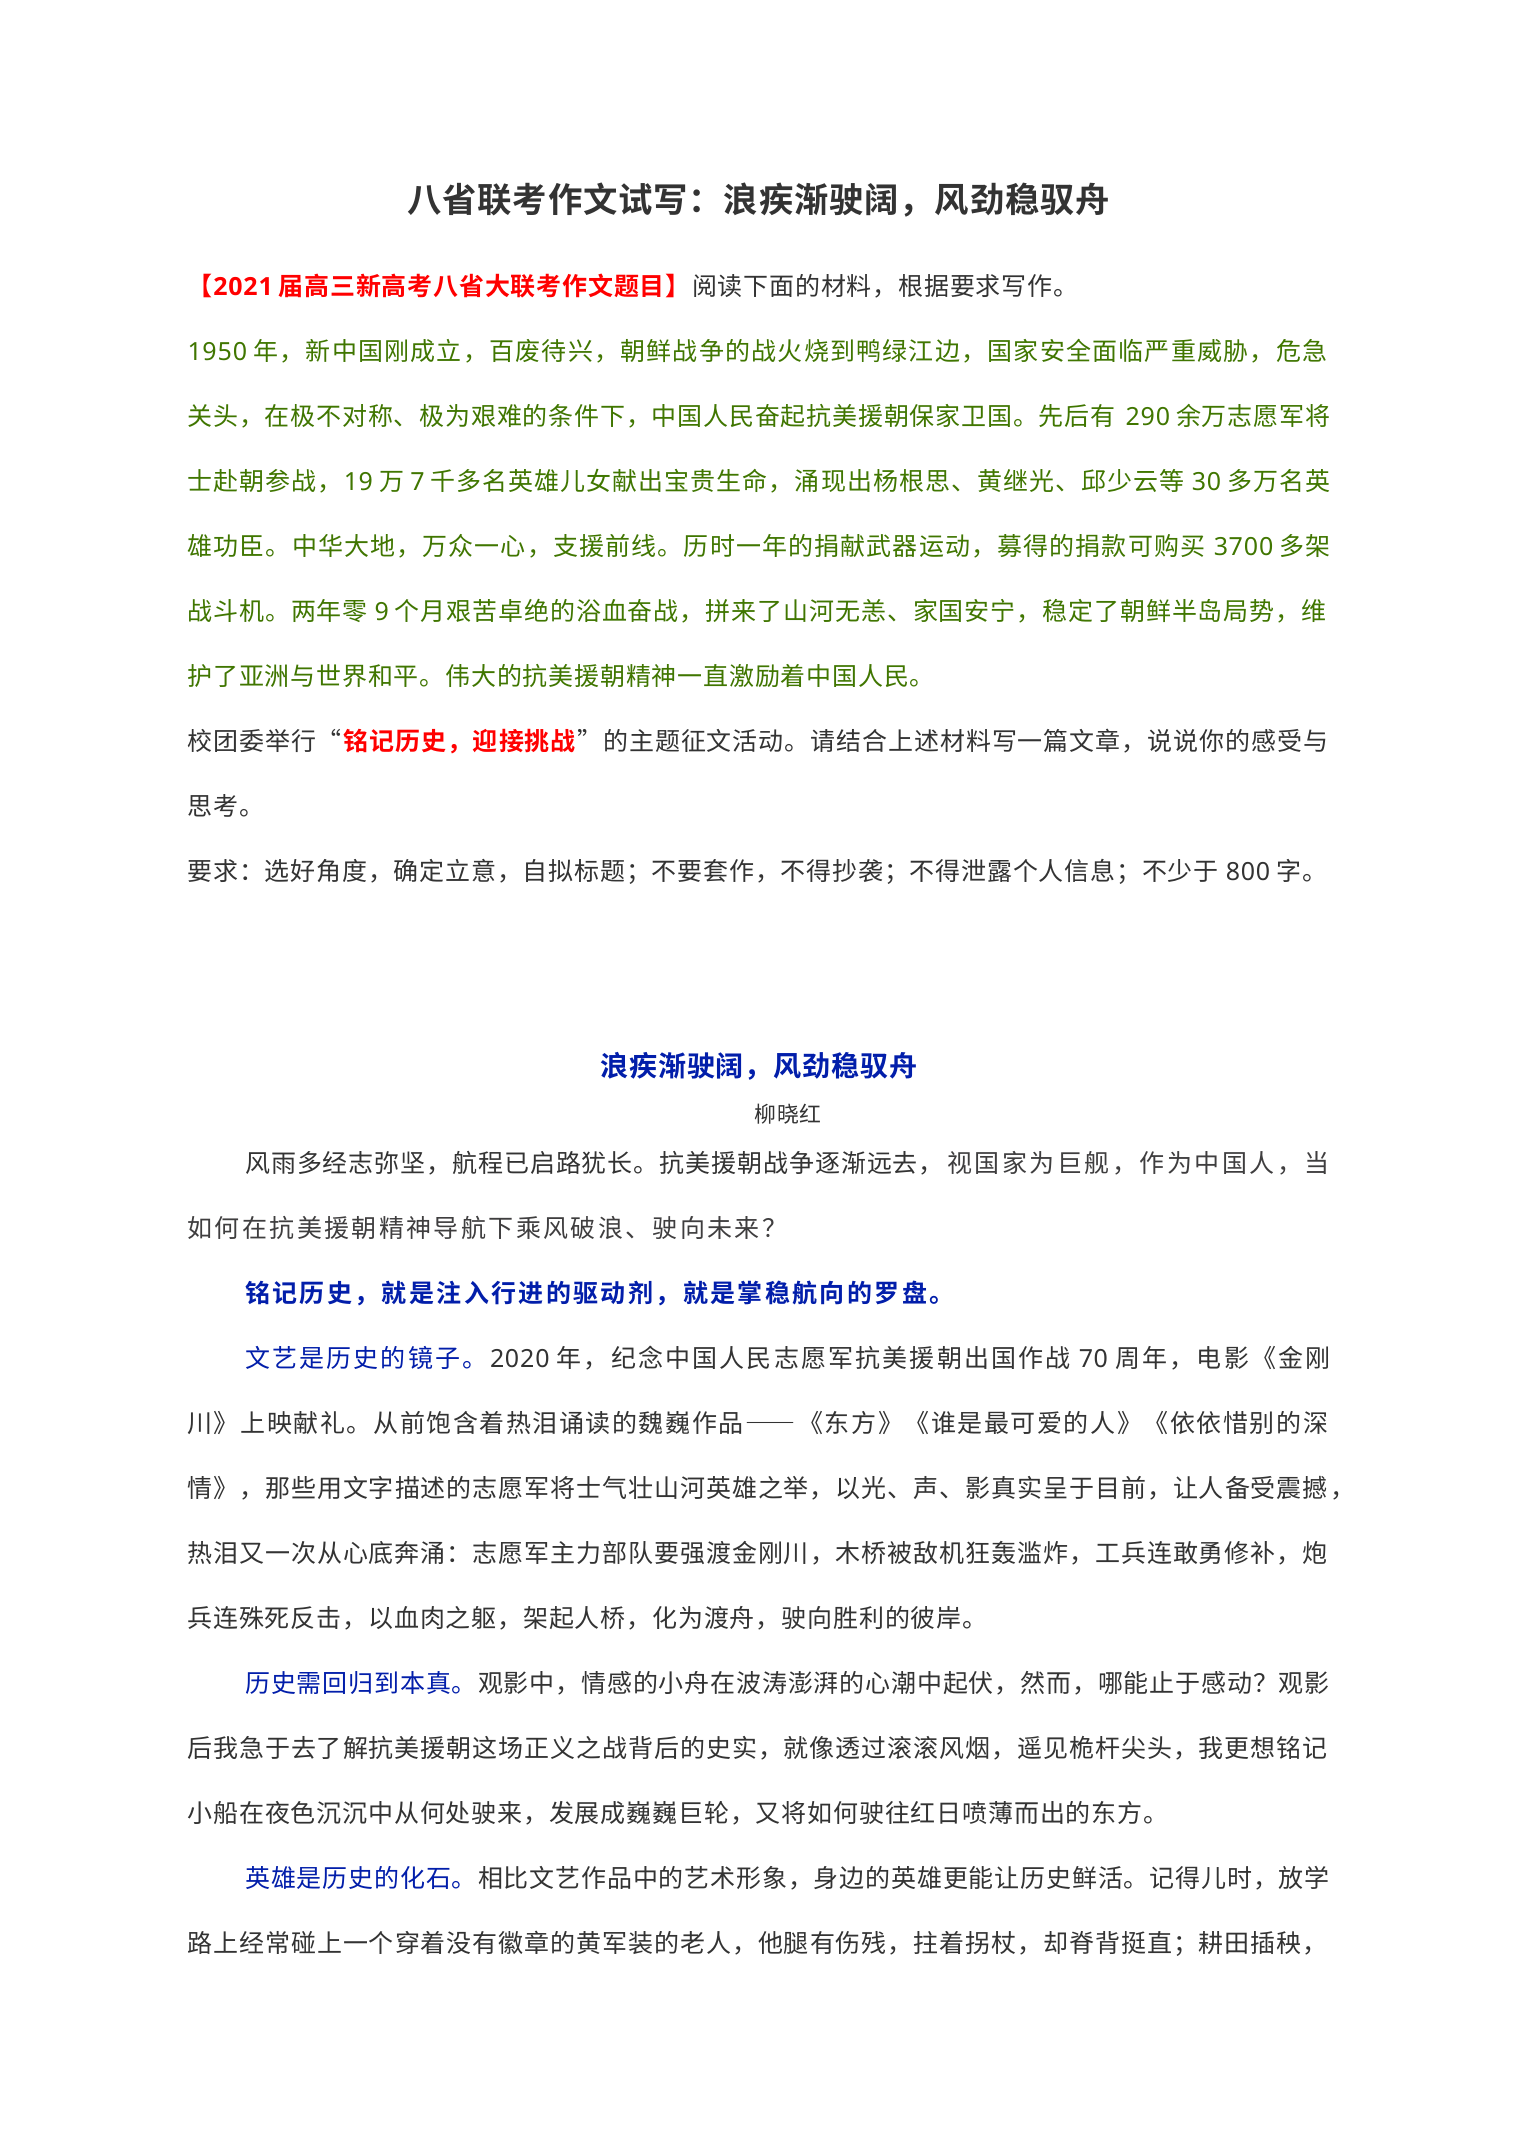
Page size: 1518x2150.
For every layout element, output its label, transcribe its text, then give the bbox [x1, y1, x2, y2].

text 铭记历史，就是注入行进的驱动剂，就是掌稳航向的罗盘。 [187, 1259, 1331, 1324]
text 历史需回归到本真。观影中，情感的小舟在波涛澎湃的心潮中起伏，然而，哪能止于感动？观影后我急于去了解抗美援朝这场正义之战背后的史实，就像透过滚滚风烟，遥见桅杆尖头，我更想铭记小船在夜色沉沉中从何处驶来，发展成巍巍巨轮，又将如何驶往红日喷薄而出的东方。 [187, 1649, 1331, 1844]
text 校团委举行“铭记历史，迎接挑战”的主题征文活动。请结合上述材料写一篇文章，说说你的感受与思考。 [187, 707, 1331, 837]
text 要求：选好角度，确定立意，自拟标题；不要套作，不得抄袭；不得泄露个人信息；不少于800字。 [187, 837, 1331, 902]
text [187, 1844, 1331, 1974]
text 1950年，新中国刚成立，百废待兴，朝鲜战争的战火烧到鸭绿江边，国家安全面临严重威胁，危急关头，在极不对称、极为艰难的条件下，中国人民奋起抗美援朝保家卫国。先后有290余万志愿军将士赴朝参战，19万7千多名英雄儿女献出宝贵生命，涌现出杨根思、黄继光、邱少云等30多万名英雄功臣。中华大地，万众一心，支援前线。历时一年的捐献武器运动，募得的捐款可购买3700多架战斗机。两年零9个月艰苦卓绝的浴血奋战，拼来了山河无恙、家国安宁，稳定了朝鲜半岛局势，维护了亚洲与世界和平。伟大的抗美援朝精神一直激励着中国人民。 [187, 317, 1331, 707]
text 柳晓红 [187, 1097, 1331, 1129]
text 浪疾渐驶阔，风劲稳驭舟 [187, 1032, 1331, 1097]
text 八省联考作文试写：浪疾渐驶阔，风劲稳驭舟 [187, 165, 1331, 230]
text 【2021届高三新高考八省大联考作文题目】阅读下面的材料，根据要求写作。 [187, 252, 1331, 317]
text 文艺是历史的镜子。2020年，纪念中国人民志愿军抗美援朝出国作战70周年，电影《金刚川》上映献礼。从前饱含着热泪诵读的魏巍作品——《东方》《谁是最可爱的人》《依依惜别的深情》，那些用文字描述的志愿军将士气壮山河英雄之举，以光、声、影真实呈于目前，让人备受震撼，热泪又一次从心底奔涌：志愿军主力部队要强渡金刚川，木桥被敌机狂轰滥炸，工兵连敢勇修补，炮兵连殊死反击，以血肉之躯，架起人桥，化为渡舟，驶向胜利的彼岸。 [187, 1324, 1331, 1649]
text 风雨多经志弥坚，航程已启路犹长。抗美援朝战争逐渐远去，视国家为巨舰，作为中国人，当如何在抗美援朝精神导航下乘风破浪、驶向未来？ [187, 1129, 1331, 1259]
